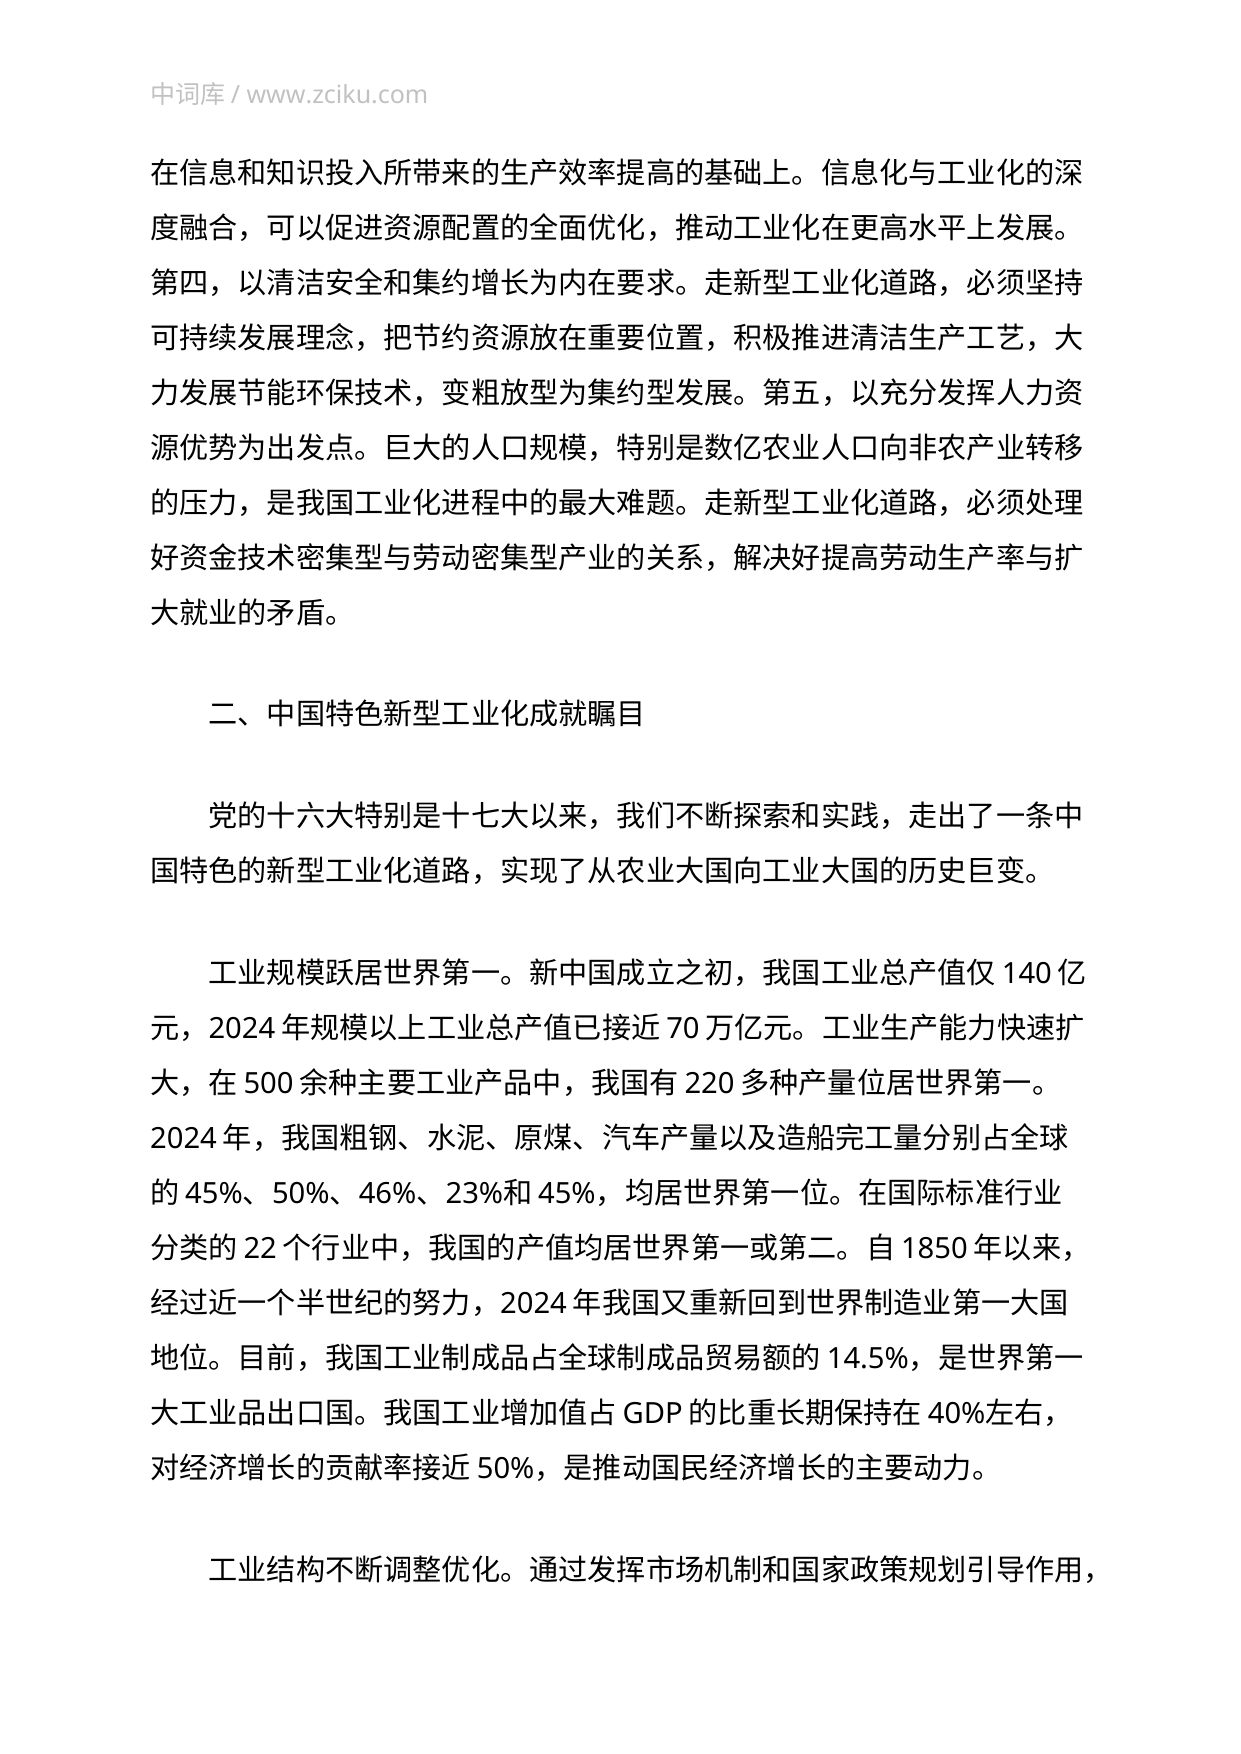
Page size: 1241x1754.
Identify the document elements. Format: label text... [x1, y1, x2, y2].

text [150, 1546, 1090, 1589]
text 党的十六大特别是十七大以来，我们不断探索和实践，走出了一条中国特色的新型工业化道路，实现了从农业大国向工业大国的历史巨变。 [150, 793, 1090, 890]
text 工业规模跃居世界第一。新中国成立之初，我国工业总产值仅140亿元，2024年规模以上工业总产值已接近70万亿元。工业生产能力快速扩大，在500余种主要工业产品中，我国有220多种产量位居世界第一。2024年，我国粗钢、水泥、原煤、汽车产量以及造船完工量分别占全球的45%、50%、46%、23%和45%，均居世界第一位。在国际标准行业分类的22个行业中，我国的产值均居世界第一或第二。自1850年以来，经过近一个半世纪的努力，2024年我国又重新回到世界制造业第一大国地位。目前，我国工业制成品占全球制成品贸易额的14.5%，是世界第一大工业品出口国。我国工业增加值占GDP的比重长期保持在40%左右，对经济增长的贡献率接近50%，是推动国民经济增长的主要动力。 [150, 949, 1090, 1487]
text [150, 150, 1090, 631]
text 二、中国特色新型工业化成就瞩目 [150, 691, 1090, 733]
